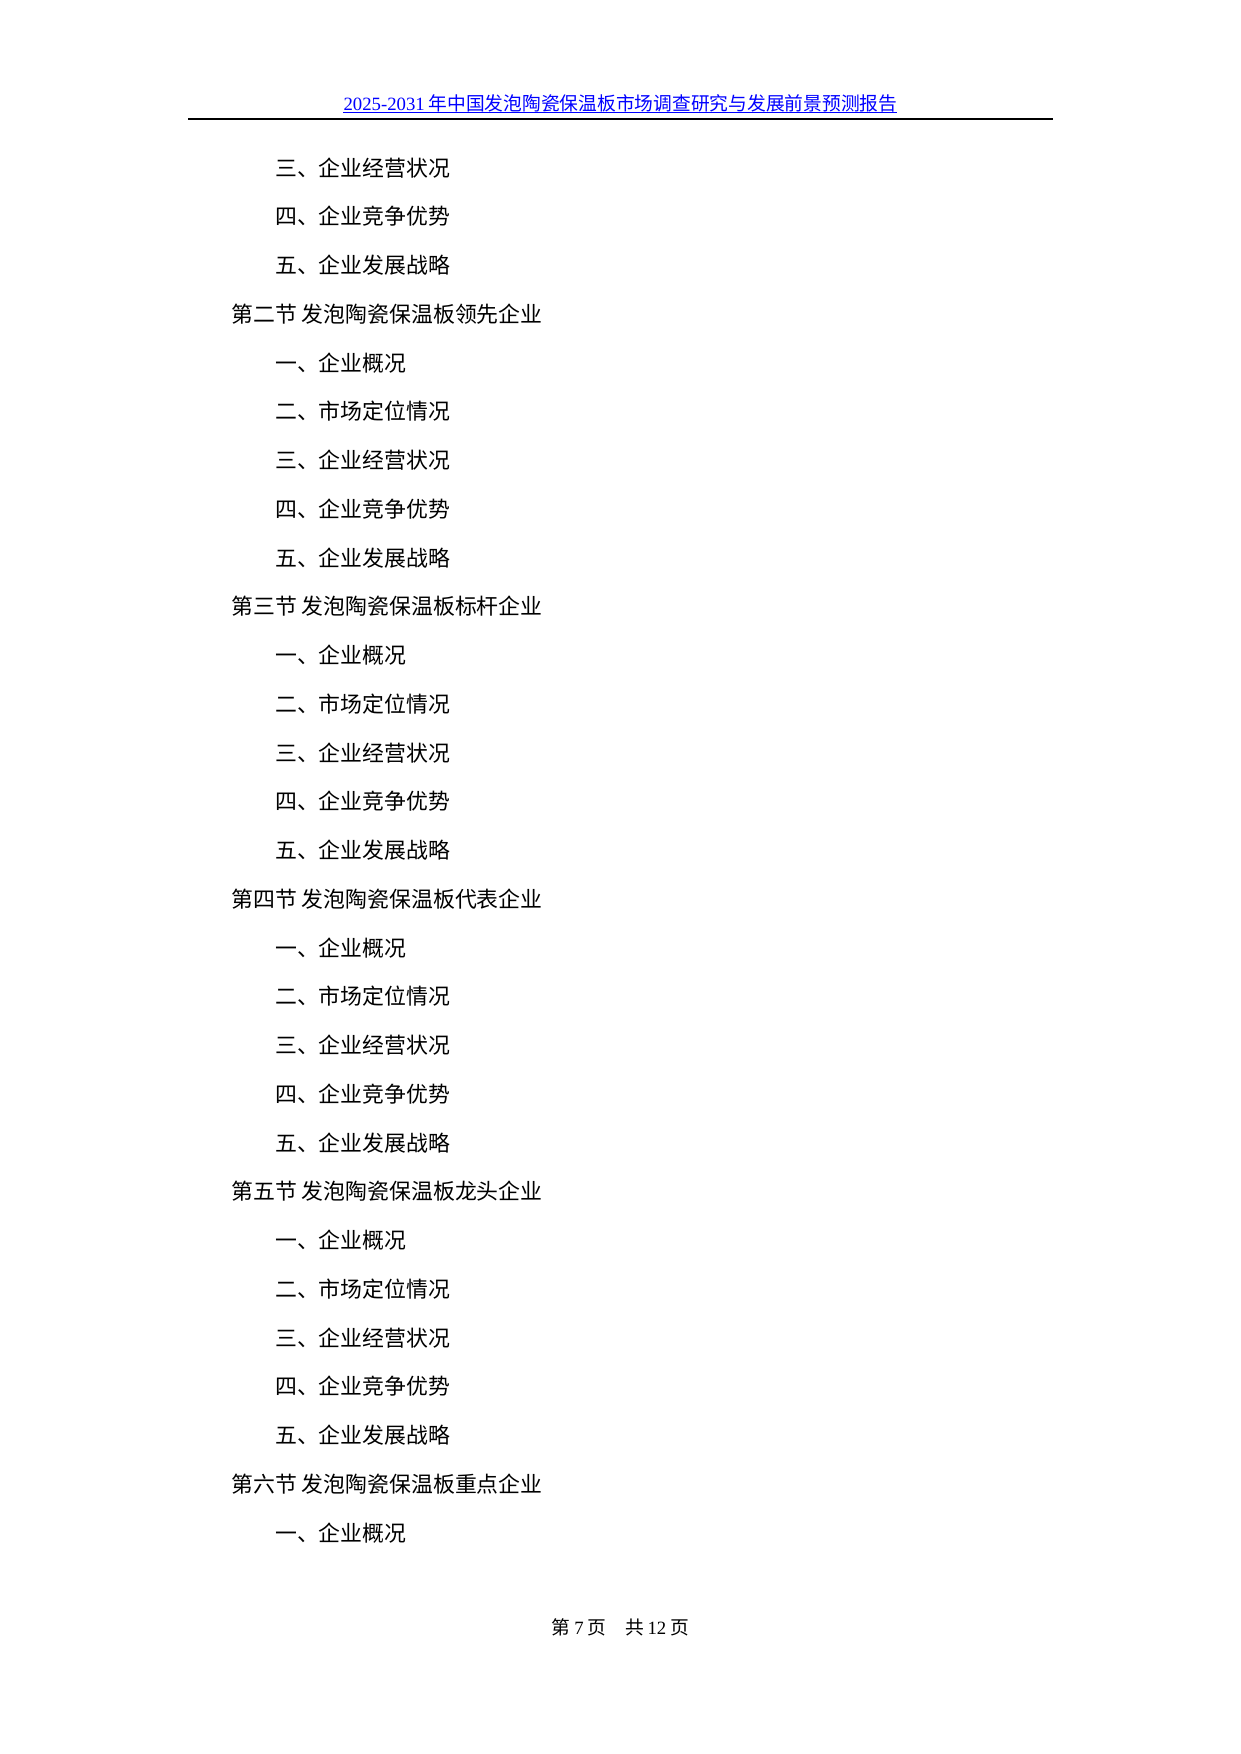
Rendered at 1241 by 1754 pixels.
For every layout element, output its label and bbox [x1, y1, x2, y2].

text [187, 150, 1053, 1548]
